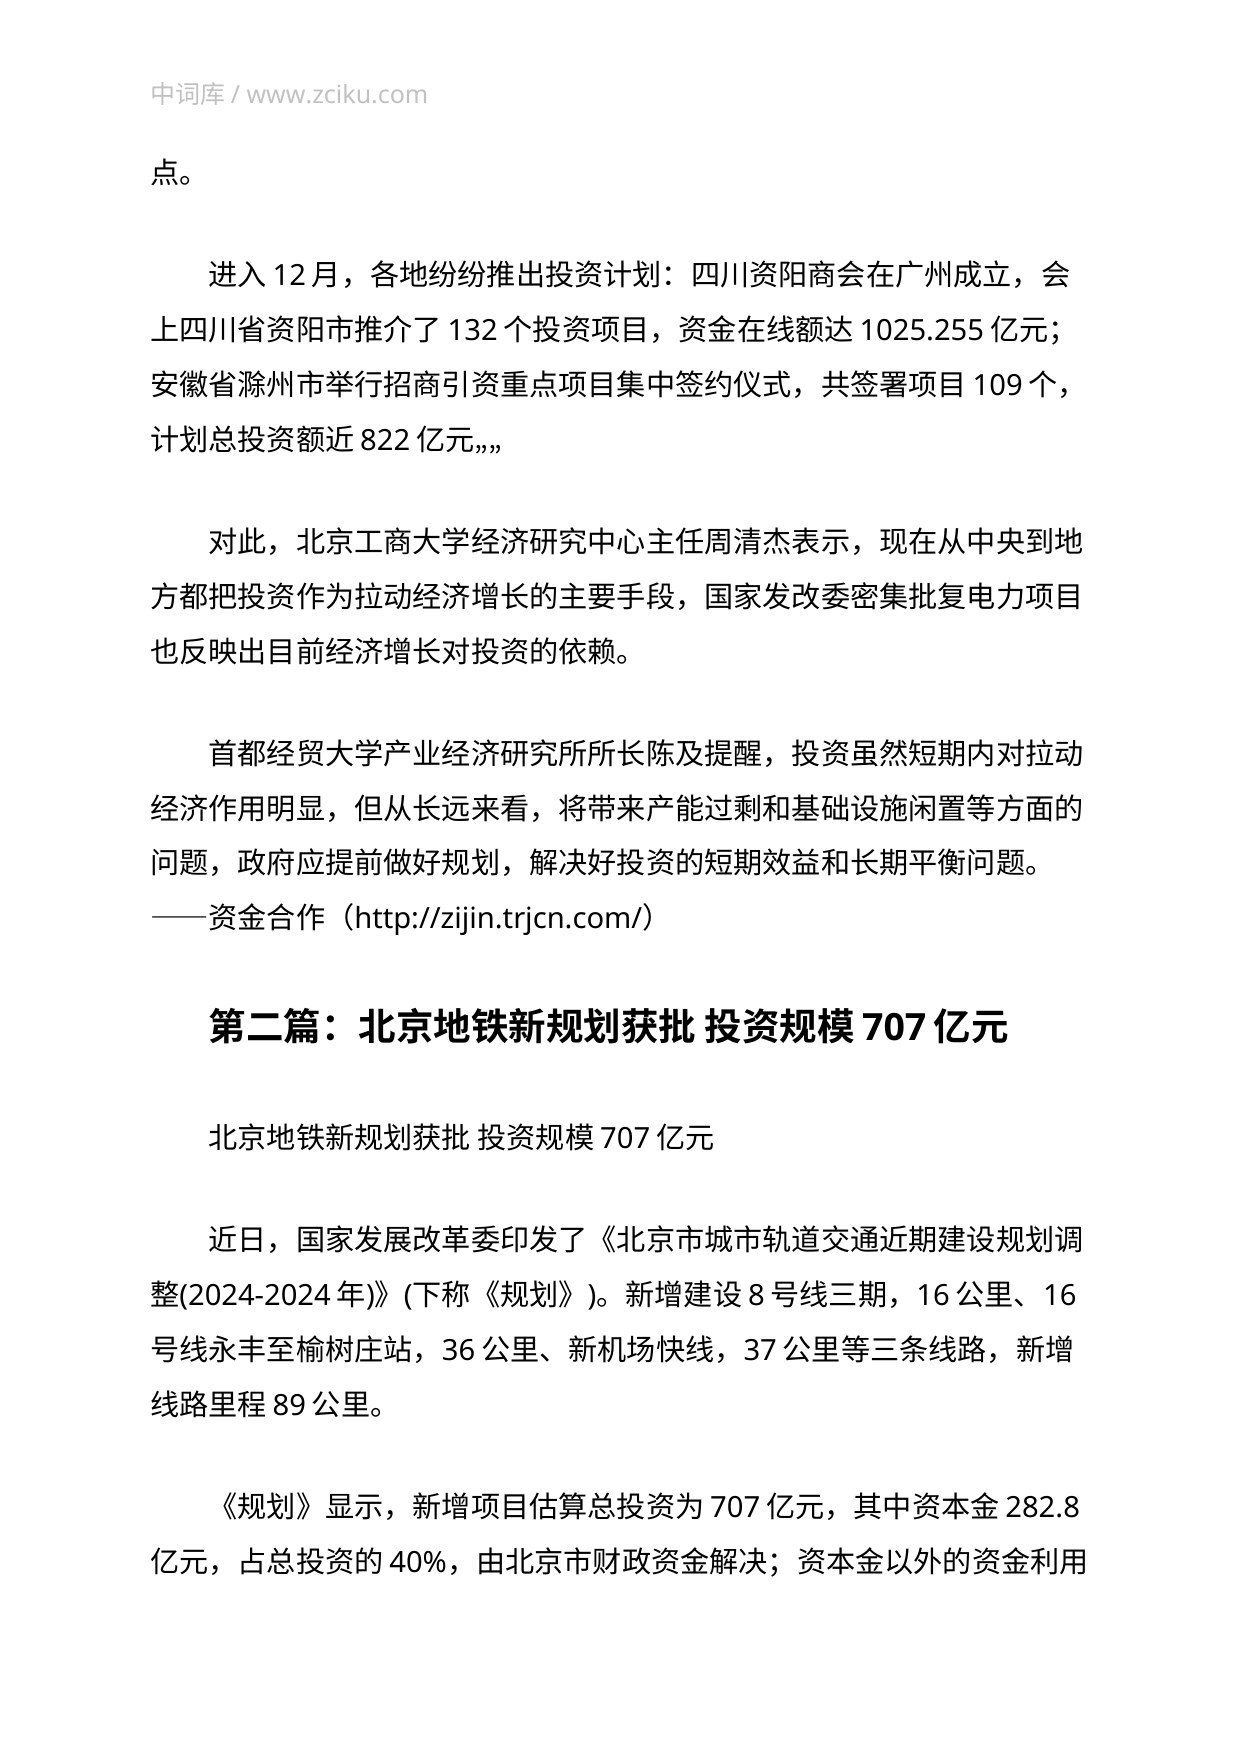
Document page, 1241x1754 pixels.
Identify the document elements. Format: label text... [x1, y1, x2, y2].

text 近日，国家发展改革委印发了《北京市城市轨道交通近期建设规划调整(2024-2024年)》(下称《规划》)。新增建设8号线三期，16公里、16号线永丰至榆树庄站，36公里、新机场快线，37公里等三条线路，新增线路里程89公里。 [150, 1217, 1090, 1424]
text 第二篇：北京地铁新规划获批 投资规模707亿元 [150, 997, 1090, 1051]
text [150, 150, 1090, 192]
text 首都经贸大学产业经济研究所所长陈及提醒，投资虽然短期内对拉动经济作用明显，但从长远来看，将带来产能过剩和基础设施闲置等方面的问题，政府应提前做好规划，解决好投资的短期效益和长期平衡问题。——资金合作（http://zijin.trjcn.com/） [150, 730, 1090, 937]
text 对此，北京工商大学经济研究中心主任周清杰表示，现在从中央到地方都把投资作为拉动经济增长的主要手段，国家发改委密集批复电力项目也反映出目前经济增长对投资的依赖。 [150, 519, 1090, 671]
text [150, 1483, 1090, 1581]
text 进入12月，各地纷纷推出投资计划：四川资阳商会在广州成立，会上四川省资阳市推介了132个投资项目，资金在线额达1025.255亿元；安徽省滁州市举行招商引资重点项目集中签约仪式，共签署项目109个，计划总投资额近822亿元„„ [150, 252, 1090, 459]
text 北京地铁新规划获批 投资规模707亿元 [150, 1114, 1090, 1157]
